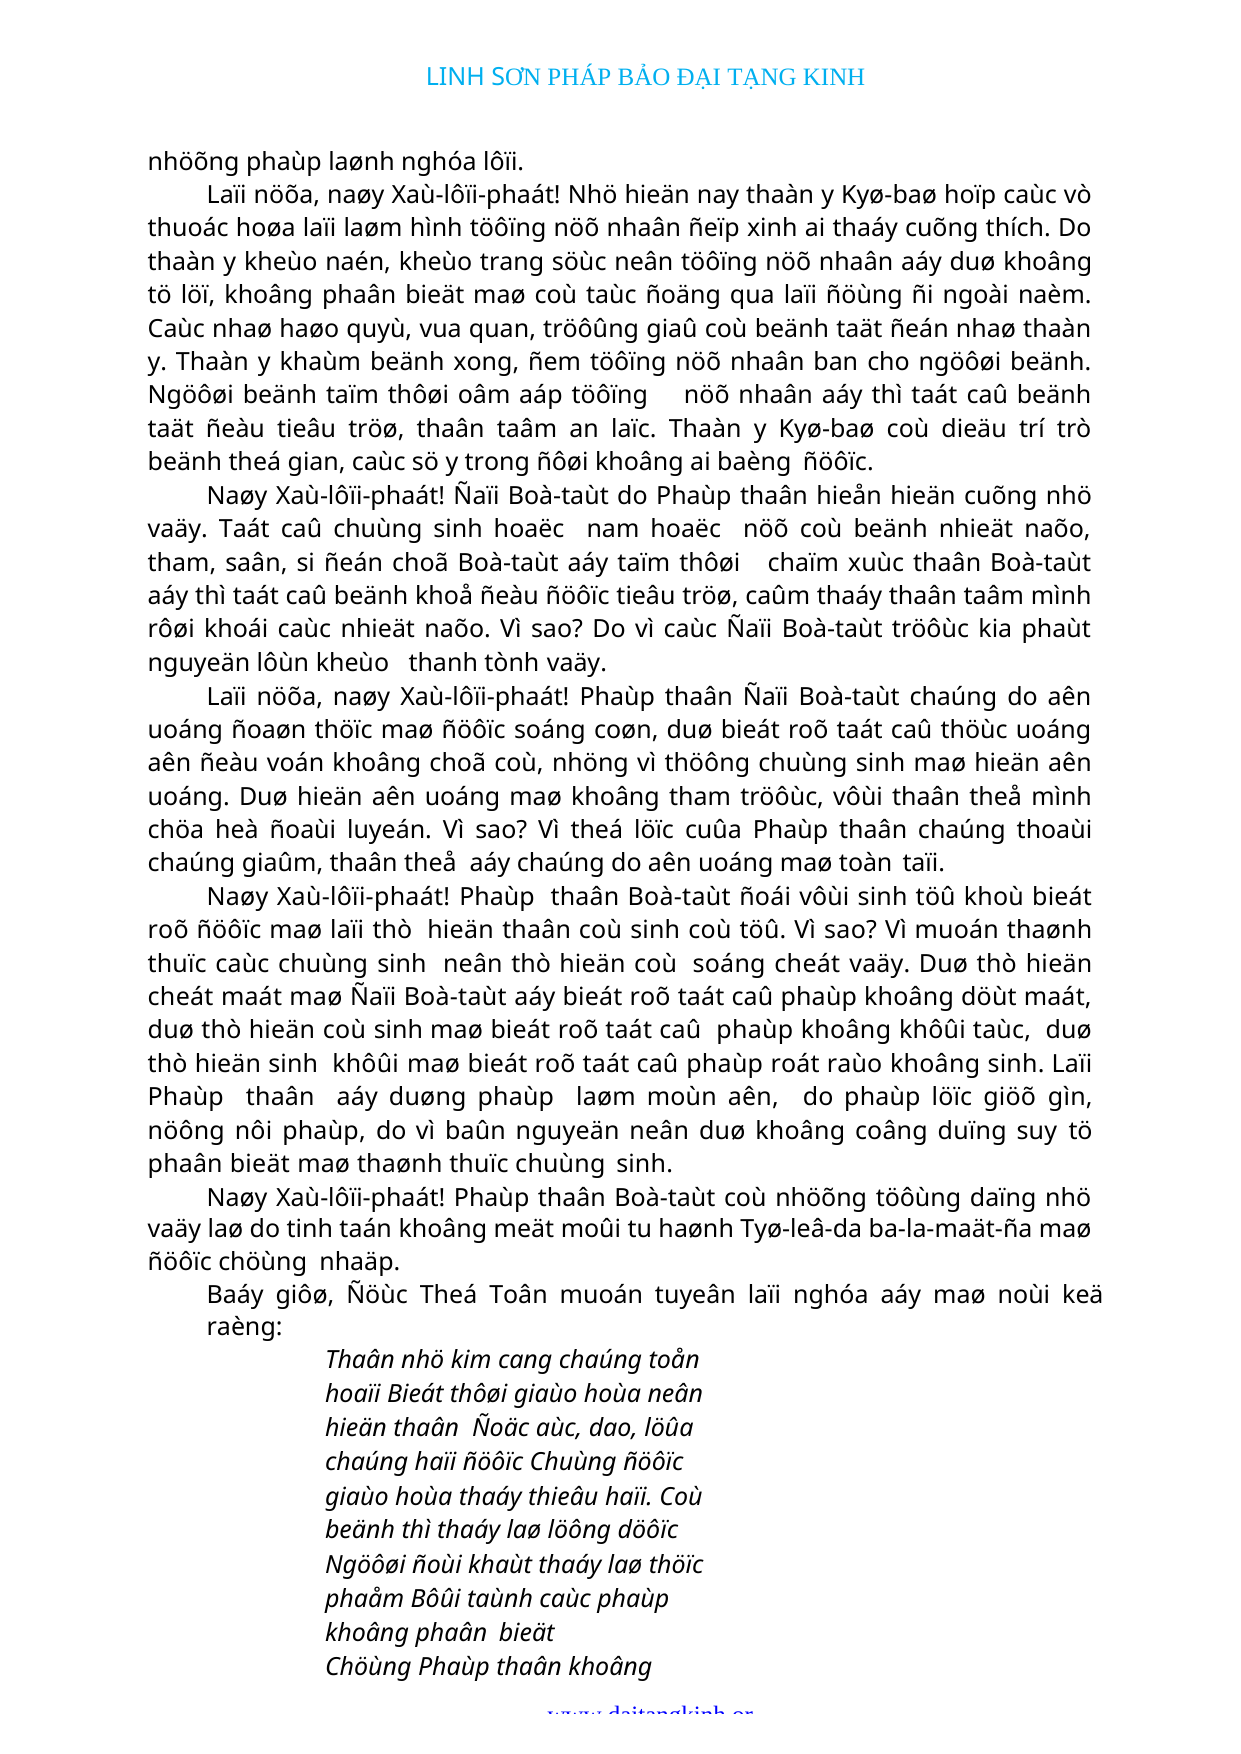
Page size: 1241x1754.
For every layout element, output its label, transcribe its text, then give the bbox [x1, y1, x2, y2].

text Naøy Xaù-lôïi-phaát! Phaùp thaân Boà-taùt ñoái vôùi sinh töû khoù bieát roõ ñöôïc maø laïi thò hieän thaân coù sinh coù töû. Vì sao? Vì muoán thaønh thuïc caùc chuùng sinh neân thò hieän coù soáng cheát vaäy. Duø thò hieän cheát maát maø Ñaïi Boà-taùt aáy bieát roõ taát caû phaùp khoâng döùt maát, duø thò hieän coù sinh maø bieát roõ taát caû phaùp khoâng khôûi taùc, duø thò hieän sinh khôûi maø bieát roõ taát caû phaùp roát raùo khoâng sinh. Laïi Phaùp thaân aáy duøng phaùp laøm moùn aên, do phaùp löïc giöõ gìn, nöông nôi phaùp, do vì baûn nguyeän neân duø khoâng coâng duïng suy tö phaân bieät maø thaønh thuïc chuùng sinh. [147, 879, 1093, 1180]
text Naøy Xaù-lôïi-phaát! Phaùp thaân Boà-taùt coù nhöõng töôùng daïng nhö vaäy laø do tinh taán khoâng meät moûi tu haønh Tyø-leâ-da ba-la-maät-ña maø ñöôïc chöùng nhaäp. [147, 1180, 1093, 1278]
text Laïi nöõa, naøy Xaù-lôïi-phaát! Phaùp thaân Ñaïi Boà-taùt chaúng do aên uoáng ñoaøn thöïc maø ñöôïc soáng coøn, duø bieát roõ taát caû thöùc uoáng aên ñeàu voán khoâng choã coù, nhöng vì thöông chuùng sinh maø hieän aên uoáng. Duø hieän aên uoáng maø khoâng tham tröôùc, vôùi thaân theå mình chöa heà ñoaùi luyeán. Vì sao? Vì theá löïc cuûa Phaùp thaân chaúng thoaùi chaúng giaûm, thaân theå aáy chaúng do aên uoáng maø toàn taïi. [147, 678, 1093, 879]
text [325, 1648, 712, 1682]
text Naøy Xaù-lôïi-phaát! Ñaïi Boà-taùt do Phaùp thaân hieån hieän cuõng nhö vaäy. Taát caû chuùng sinh hoaëc nam hoaëc nöõ coù beänh nhieät naõo, tham, saân, si ñeán choã Boà-taùt aáy taïm thôøi chaïm xuùc thaân Boà-taùt aáy thì taát caû beänh khoå ñeàu ñöôïc tieâu tröø, caûm thaáy thaân taâm mình rôøi khoái caùc nhieät naõo. Vì sao? Do vì caùc Ñaïi Boà-taùt tröôùc kia phaùt nguyeän lôùn kheùo thanh tònh vaäy. [147, 478, 1093, 678]
text Laïi nöõa, naøy Xaù-lôïi-phaát! Nhö hieän nay thaàn y Kyø-baø hoïp caùc vò thuoác hoøa laïi laøm hình töôïng nöõ nhaân ñeïp xinh ai thaáy cuõng thích. Do thaàn y kheùo naén, kheùo trang söùc neân töôïng nöõ nhaân aáy duø khoâng tö löï, khoâng phaân bieät maø coù taùc ñoäng qua laïi ñöùng ñi ngoài naèm. Caùc nhaø haøo quyù, vua quan, tröôûng giaû coù beänh taät ñeán nhaø thaàn y. Thaàn y khaùm beänh xong, ñem töôïng nöõ nhaân ban cho ngöôøi beänh. Ngöôøi beänh taïm thôøi oâm aáp töôïng nöõ nhaân aáy thì taát caû beänh taät ñeàu tieâu tröø, thaân taâm an laïc. Thaàn y Kyø-baø coù dieäu trí trò beänh theá gian, caùc sö y trong ñôøi khoâng ai baèng ñöôïc. [147, 177, 1093, 478]
text Thaân nhö kim cang chaúng toån hoaïi Bieát thôøi giaùo hoùa neân hieän thaân Ñoäc aùc, dao, löûa chaúng haïi ñöôïc Chuùng ñöôïc giaùo hoùa thaáy thieâu haïi. Coù beänh thì thaáy laø löông döôïc Ngöôøi ñoùi khaùt thaáy laø thöïc phaåm Bôûi taùnh caùc phaùp khoâng phaân bieät [325, 1342, 709, 1648]
text Baáy giôø, Ñöùc Theá Toân muoán tuyeân laïi nghóa aáy maø noùi keä raèng: [206, 1278, 1105, 1342]
text nhöõng phaùp laønh nghóa lôïi. [147, 145, 1105, 177]
